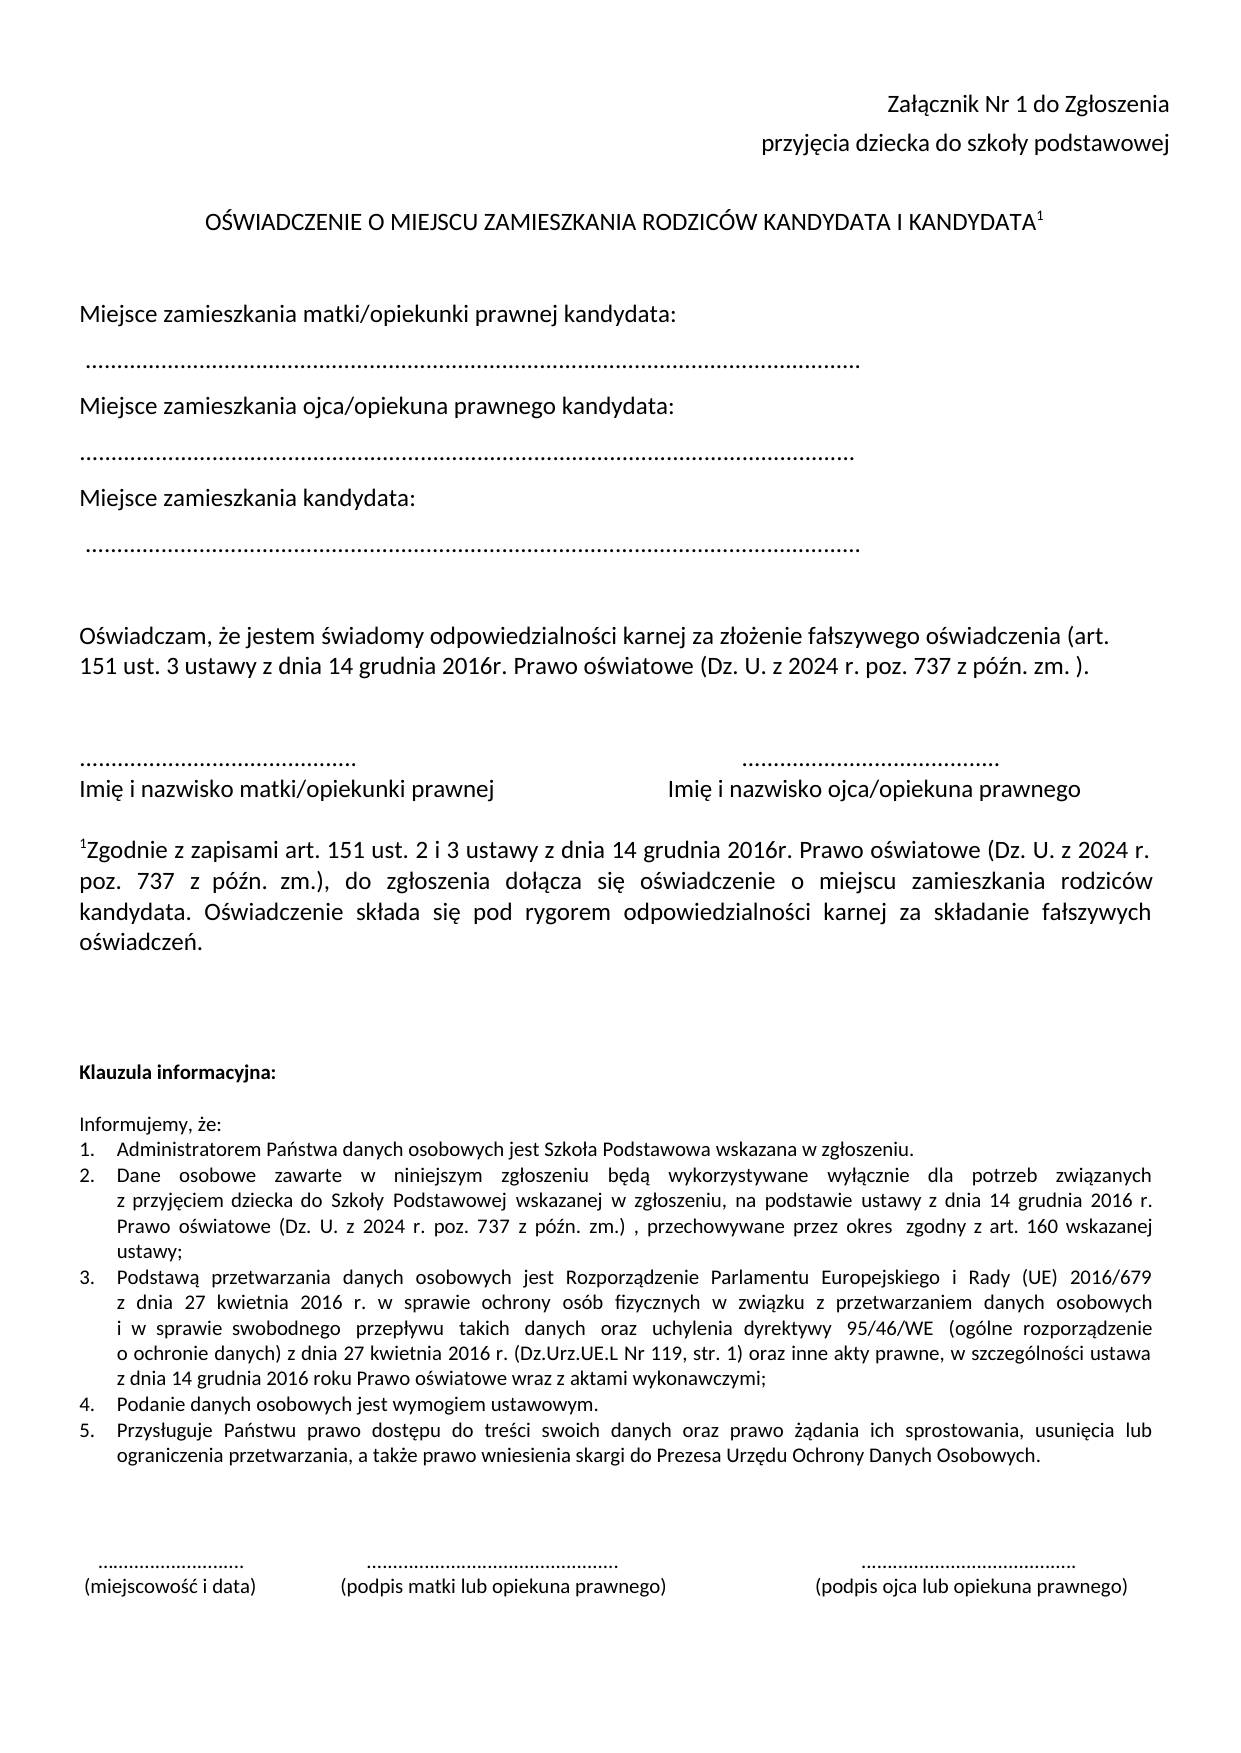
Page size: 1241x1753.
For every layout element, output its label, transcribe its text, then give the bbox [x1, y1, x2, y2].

list Administratorem Państwa danych osobowych jest Szkoła Podstawowa wskazana w zgłoszeniu. [79, 1137, 1169, 1162]
text ............................................ ......................................... [79, 742, 1169, 773]
list Dane osobowe zawarte w niniejszym zgłoszeniu będą wykorzystywane wyłącznie dla potrzeb związanych z przyjęciem dziecka do Szkoły Podstawowej wskazanej w zgłoszeniu, na podstawie ustawy z dnia 14 grudnia 2016 r. Prawo oświatowe (Dz. U. z 2024 r. poz. 737 z późn. zm.) , przechowywane przez okres zgodny z art. 160 wskazanej ustawy; [79, 1162, 1153, 1264]
text Informujemy, że: [79, 1111, 1169, 1136]
text 1Zgodnie z zapisami art. 151 ust. 2 i 3 ustawy z dnia 14 grudnia 2016r. Prawo oświatowe (Dz. U. z 2024 r. poz. 737 z późn. zm.), do zgłoszenia dołącza się oświadczenie o miejscu zamieszkania rodziców kandydata. Oświadczenie składa się pod rygorem odpowiedzialności karnej za składanie fałszywych oświadczeń. [79, 834, 1153, 957]
text Imię i nazwisko matki/opiekunki prawnej Imię i nazwisko ojca/opiekuna prawnego [79, 773, 1169, 803]
text Miejsce zamieszkania matki/opiekunki prawnej kandydata: [79, 298, 1169, 328]
text …......................... ................................................ ......................................... [98, 1548, 1169, 1573]
text ........................................................................................................................... [85, 344, 1169, 374]
text Załącznik Nr 1 do Zgłoszenia [79, 88, 1169, 118]
subtitle Klauzula informacyjna: [79, 1059, 1169, 1085]
text Oświadczam, że jestem świadomy odpowiedzialności karnej za złożenie fałszywego oświadczenia (art. 151 ust. 3 ustawy z dnia 14 grudnia 2016r. Prawo oświatowe (Dz. U. z 2024 r. poz. 737 z późn. zm. ). [79, 620, 1126, 681]
list Przysługuje Państwu prawo dostępu do treści swoich danych oraz prawo żądania ich sprostowania, usunięcia lub ograniczenia przetwarzania, a także prawo wniesienia skargi do Prezesa Urzędu Ochrony Danych Osobowych. [79, 1417, 1153, 1468]
text ........................................................................................................................... [85, 528, 1169, 558]
text Miejsce zamieszkania ojca/opiekuna prawnego kandydata: [79, 390, 1169, 421]
text ........................................................................................................................... [79, 436, 1169, 467]
text OŚWIADCZENIE O MIEJSCU ZAMIESZKANIA RODZICÓW KANDYDATA I KANDYDATA1 [79, 206, 1169, 236]
text przyjęcia dziecka do szkoły podstawowej [79, 127, 1169, 158]
text Miejsce zamieszkania kandydata: [79, 482, 1169, 513]
text (miejscowość i data) (podpis matki lub opiekuna prawnego) (podpis ojca lub opiekuna prawnego) [84, 1573, 1169, 1599]
list Podanie danych osobowych jest wymogiem ustawowym. [79, 1391, 1152, 1417]
list Podstawą przetwarzania danych osobowych jest Rozporządzenie Parlamentu Europejskiego i Rady (UE) 2016/679 z dnia 27 kwietnia 2016 r. w sprawie ochrony osób fizycznych w związku z przetwarzaniem danych osobowych i w sprawie swobodnego przepływu takich danych oraz uchylenia dyrektywy 95/46/WE (ogólne rozporządzenie o ochronie danych) z dnia 27 kwietnia 2016 r. (Dz.Urz.UE.L Nr 119, str. 1) oraz inne akty prawne, w szczególności ustawa z dnia 14 grudnia 2016 roku Prawo oświatowe wraz z aktami wykonawczymi; [79, 1264, 1153, 1391]
